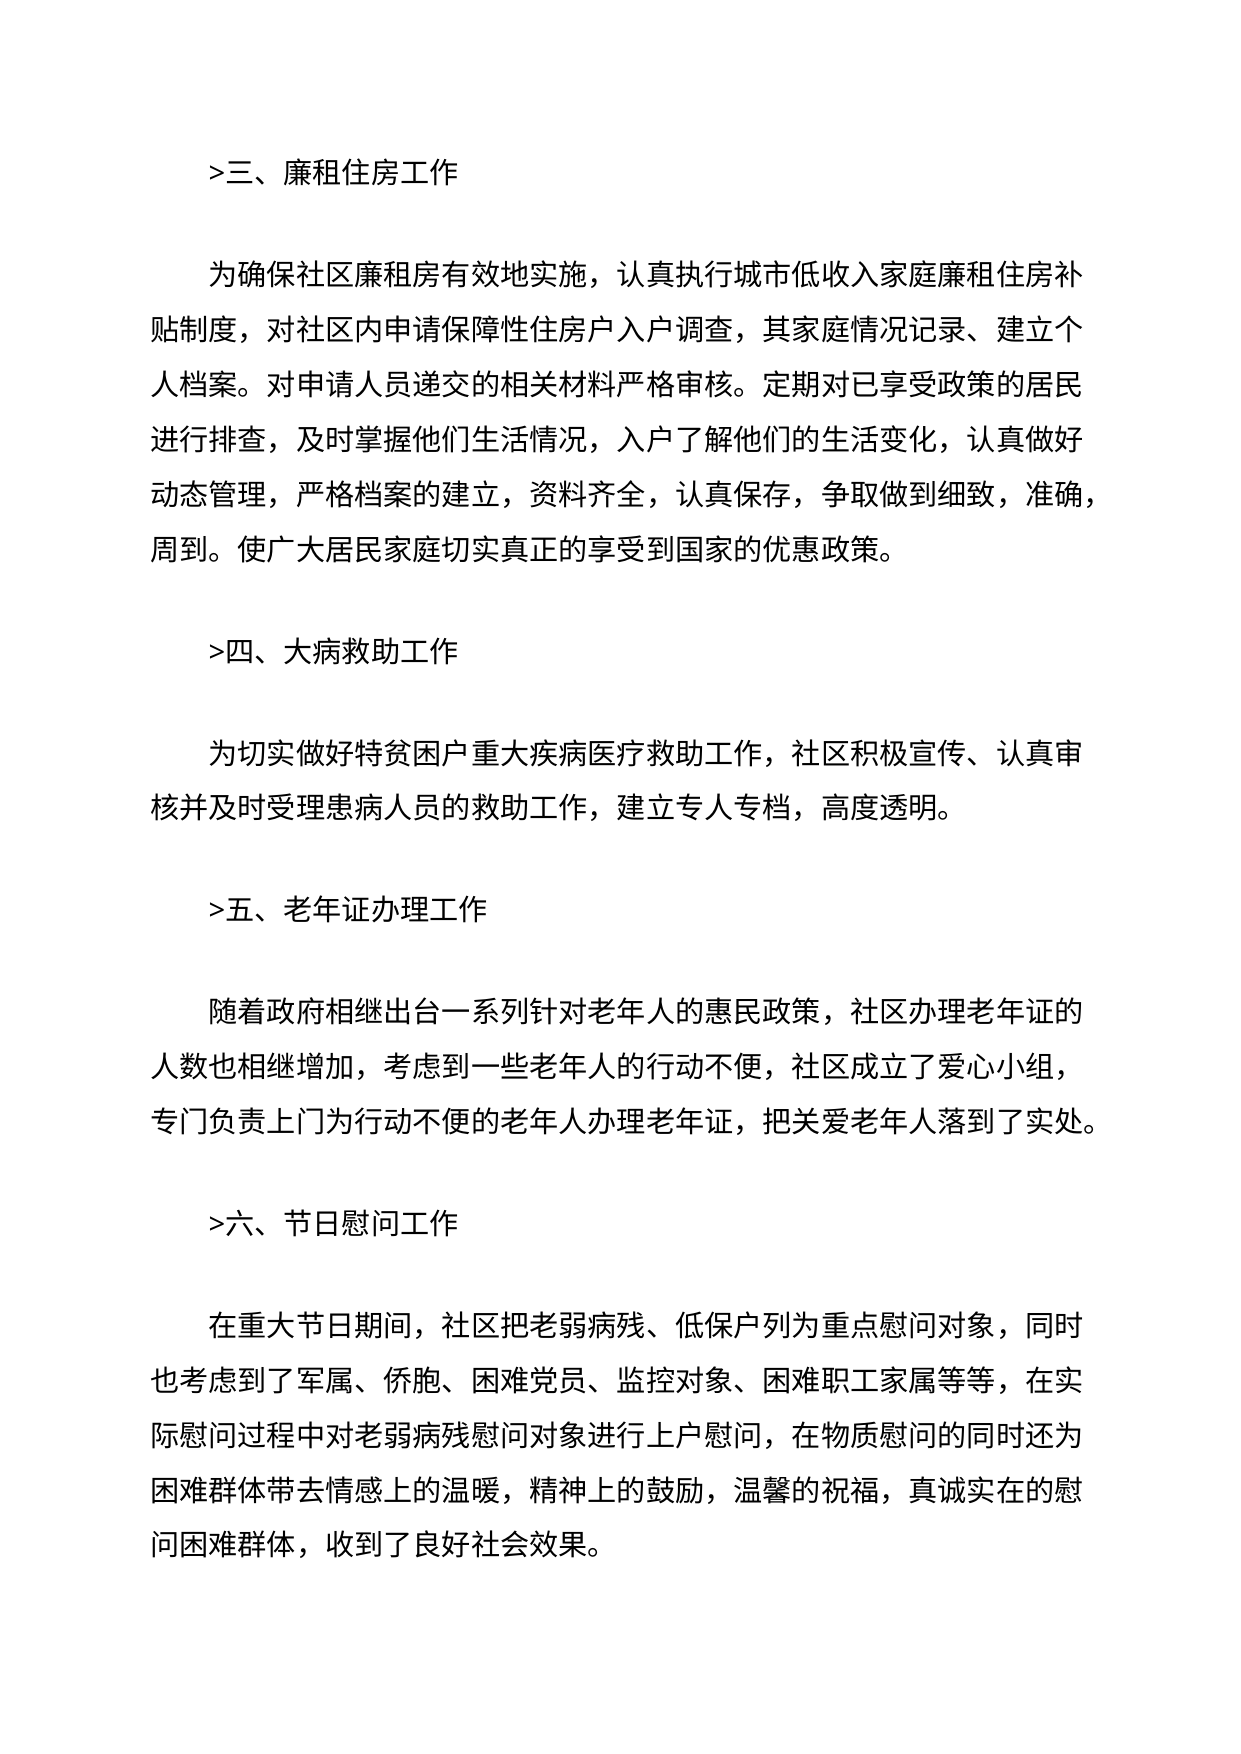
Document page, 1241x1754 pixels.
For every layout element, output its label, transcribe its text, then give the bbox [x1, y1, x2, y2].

text 随着政府相继出台一系列针对老年人的惠民政策，社区办理老年证的人数也相继增加，考虑到一些老年人的行动不便，社区成立了爱心小组，专门负责上门为行动不便的老年人办理老年证，把关爱老年人落到了实处。 [150, 989, 1090, 1141]
text >三、廉租住房工作 [150, 150, 1090, 192]
text >四、大病救助工作 [150, 628, 1090, 671]
text >六、节日慰问工作 [150, 1200, 1090, 1243]
text 为切实做好特贫困户重大疾病医疗救助工作，社区积极宣传、认真审核并及时受理患病人员的救助工作，建立专人专档，高度透明。 [150, 730, 1090, 827]
text 为确保社区廉租房有效地实施，认真执行城市低收入家庭廉租住房补贴制度，对社区内申请保障性住房户入户调查，其家庭情况记录、建立个人档案。对申请人员递交的相关材料严格审核。定期对已享受政策的居民进行排查，及时掌握他们生活情况，入户了解他们的生活变化，认真做好动态管理，严格档案的建立，资料齐全，认真保存，争取做到细致，准确，周到。使广大居民家庭切实真正的享受到国家的优惠政策。 [150, 252, 1090, 569]
text >五、老年证办理工作 [150, 887, 1090, 929]
text 在重大节日期间，社区把老弱病残、低保户列为重点慰问对象，同时也考虑到了军属、侨胞、困难党员、监控对象、困难职工家属等等，在实际慰问过程中对老弱病残慰问对象进行上户慰问，在物质慰问的同时还为困难群体带去情感上的温暖，精神上的鼓励，温馨的祝福，真诚实在的慰问困难群体，收到了良好社会效果。 [150, 1302, 1090, 1564]
